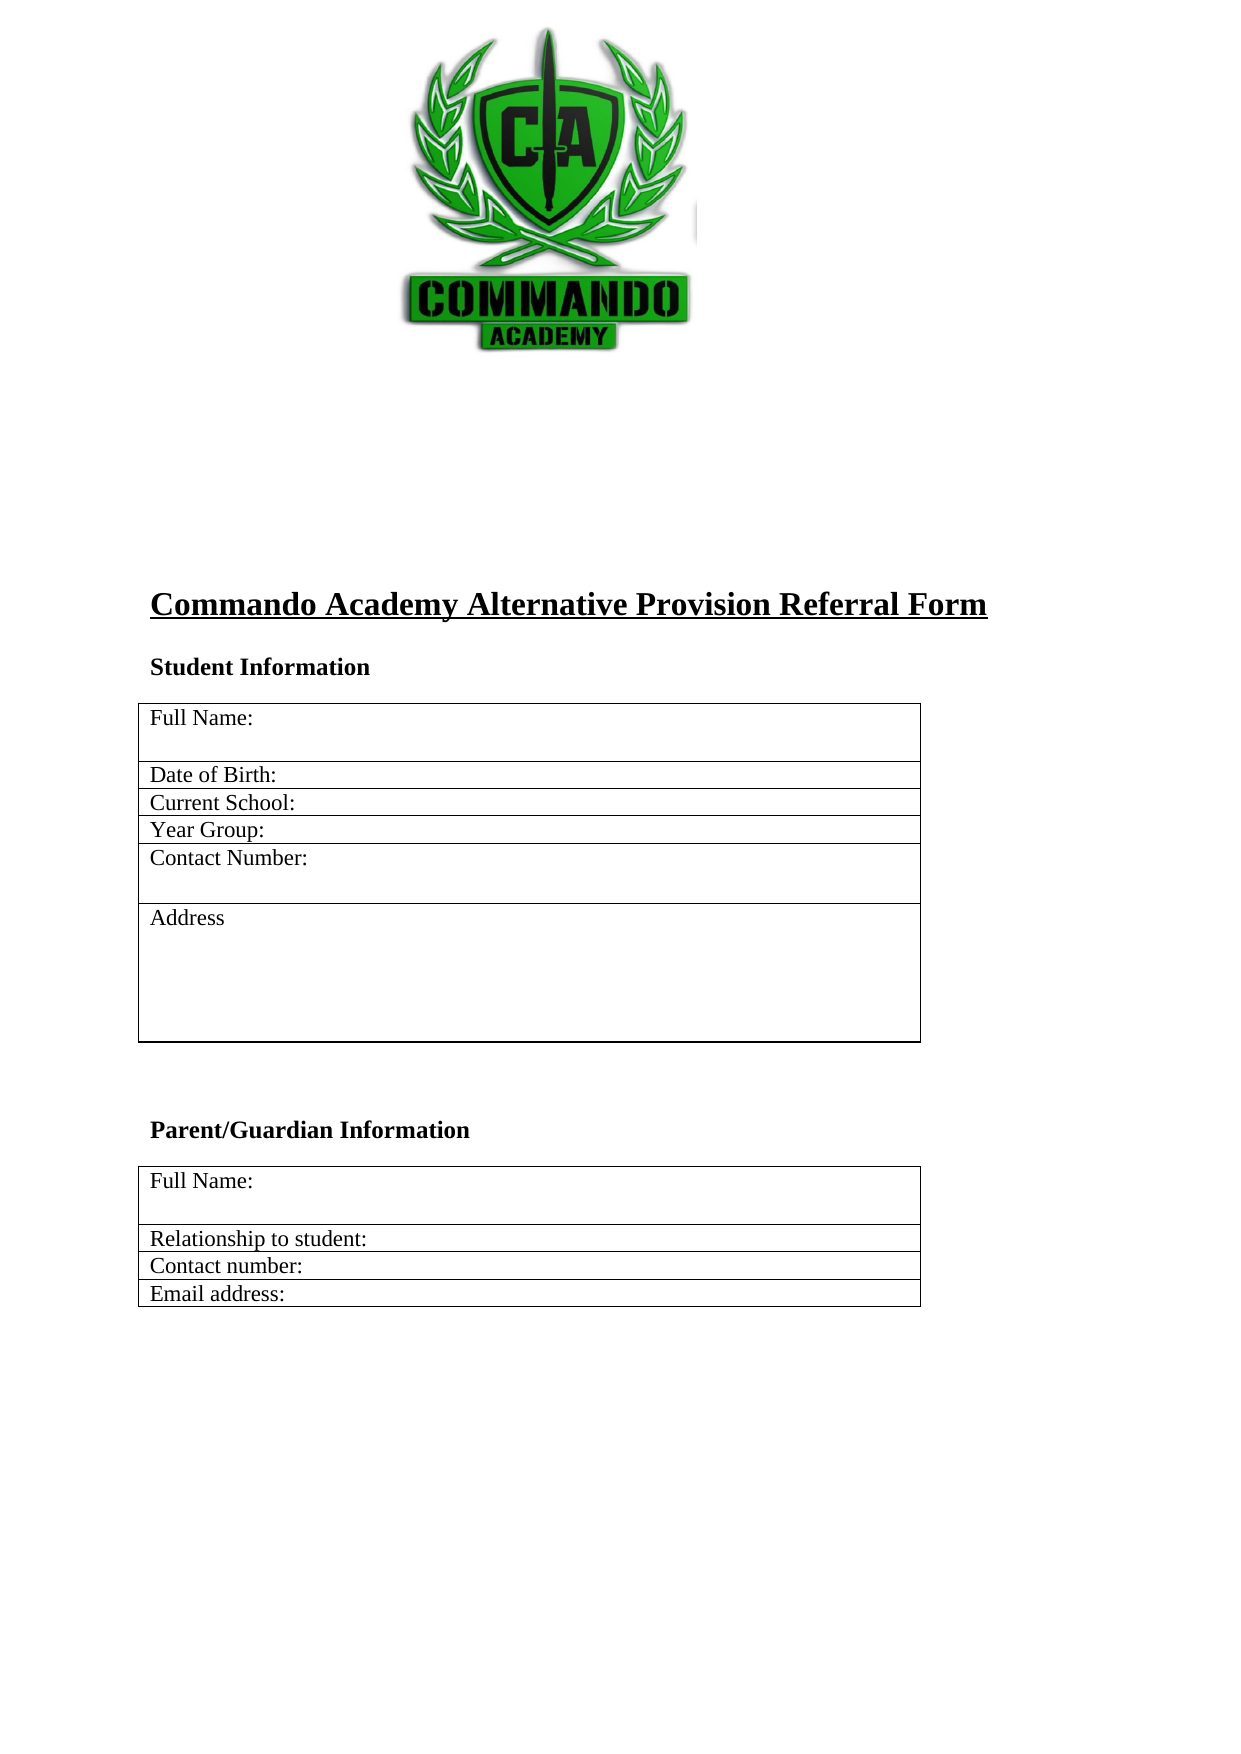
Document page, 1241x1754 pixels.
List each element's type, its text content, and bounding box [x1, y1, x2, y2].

table_cell Email address: [139, 1280, 920, 1306]
table_cell Contact number: [139, 1252, 920, 1279]
table_cell Date of Birth: [139, 762, 920, 788]
text Commando Academy Alternative Provision Referral Form [150, 584, 1090, 622]
table_header Full Name: [139, 704, 920, 761]
table_cell Address [139, 904, 920, 1041]
table_cell Relationship to student: [139, 1225, 920, 1251]
table_header Full Name: [139, 1167, 920, 1224]
table_cell Current School: [139, 789, 920, 815]
table_cell Contact Number: [139, 844, 920, 903]
text Student Information [150, 652, 1090, 680]
text Parent/Guardian Information [150, 1115, 1090, 1144]
table_cell Year Group: [139, 816, 920, 843]
picture [395, 17, 697, 385]
